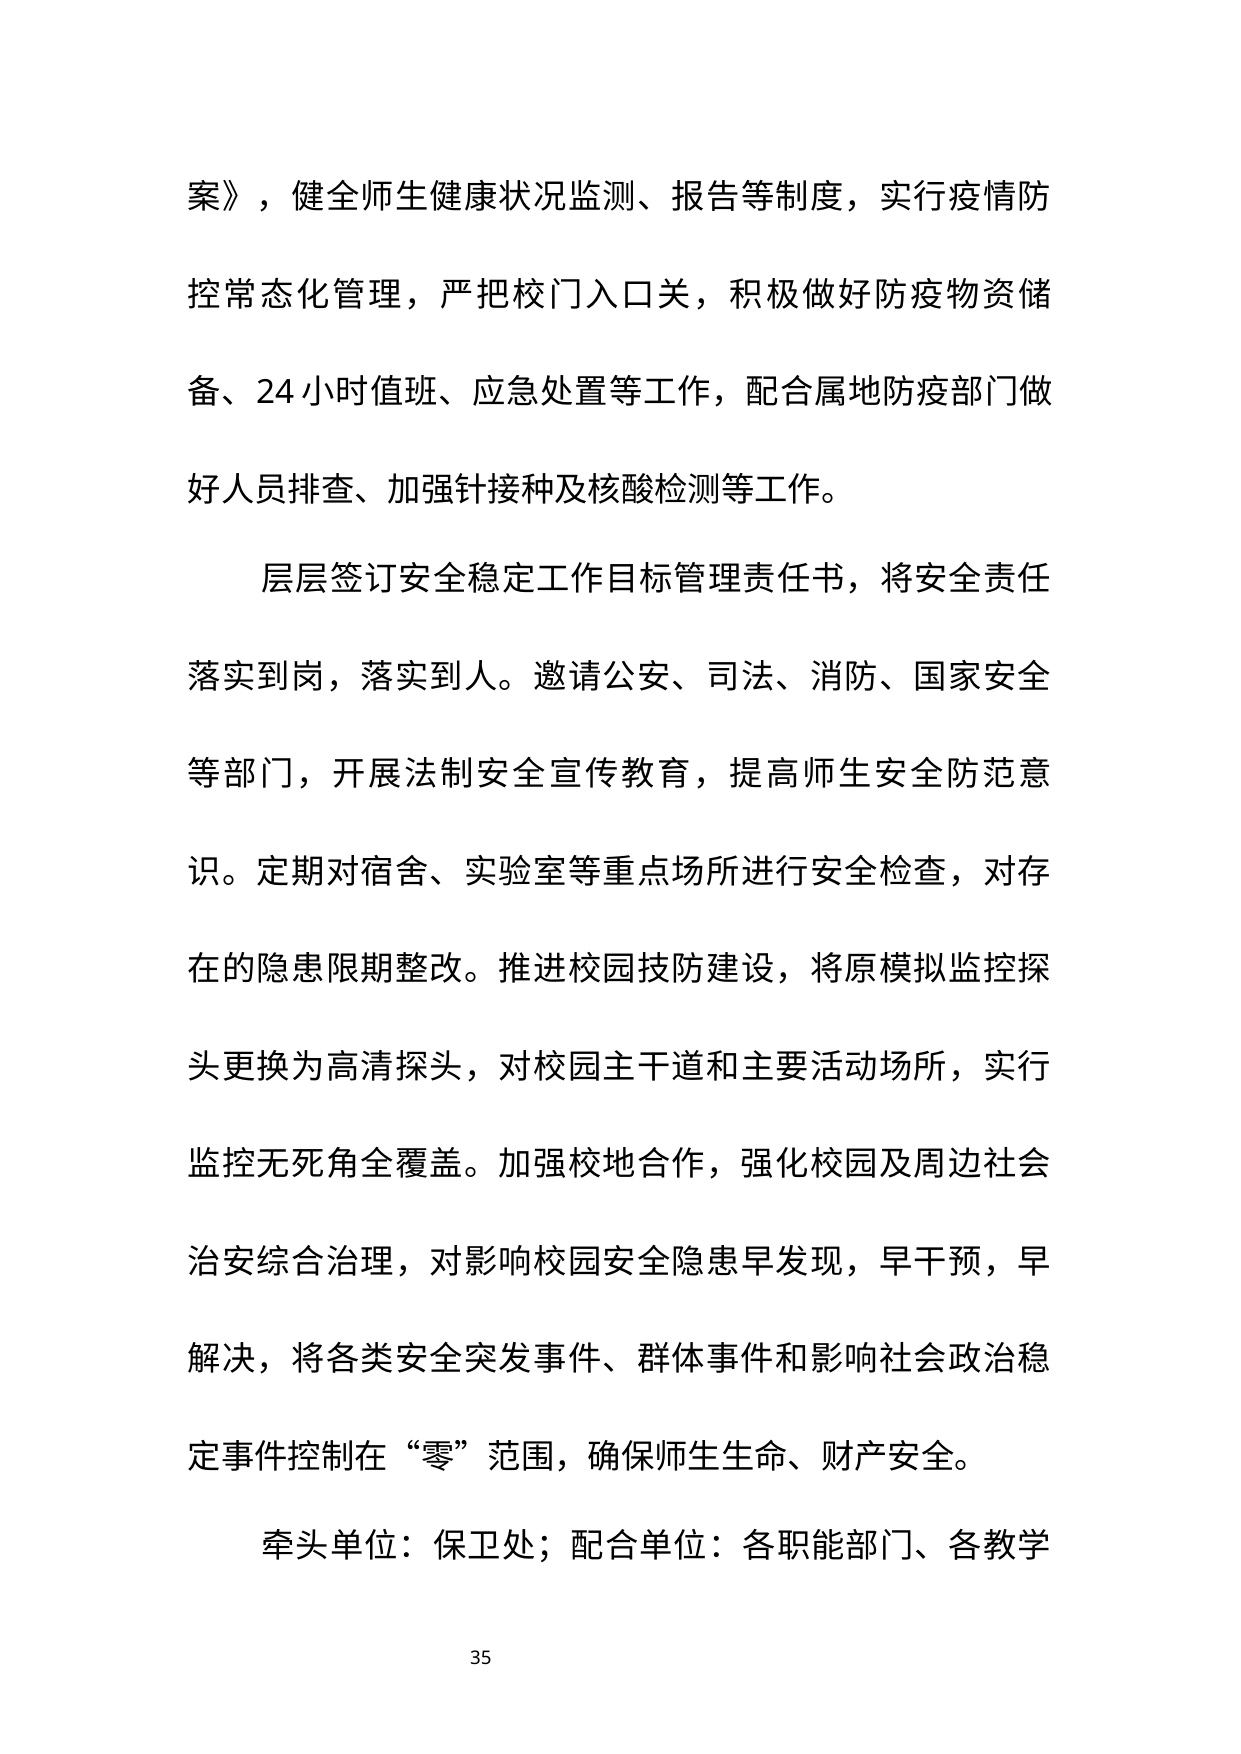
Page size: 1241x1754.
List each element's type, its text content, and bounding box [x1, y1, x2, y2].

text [187, 1510, 1053, 1575]
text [187, 162, 1053, 519]
text 层层签订安全稳定工作目标管理责任书，将安全责任落实到岗，落实到人。邀请公安、司法、消防、国家安全等部门，开展法制安全宣传教育，提高师生安全防范意识。定期对宿舍、实验室等重点场所进行安全检查，对存在的隐患限期整改。推进校园技防建设，将原模拟监控探头更换为高清探头，对校园主干道和主要活动场所，实行监控无死角全覆盖。加强校地合作，强化校园及周边社会治安综合治理，对影响校园安全隐患早发现，早干预，早解决，将各类安全突发事件、群体事件和影响社会政治稳定事件控制在“零”范围，确保师生生命、财产安全。 [187, 543, 1053, 1486]
